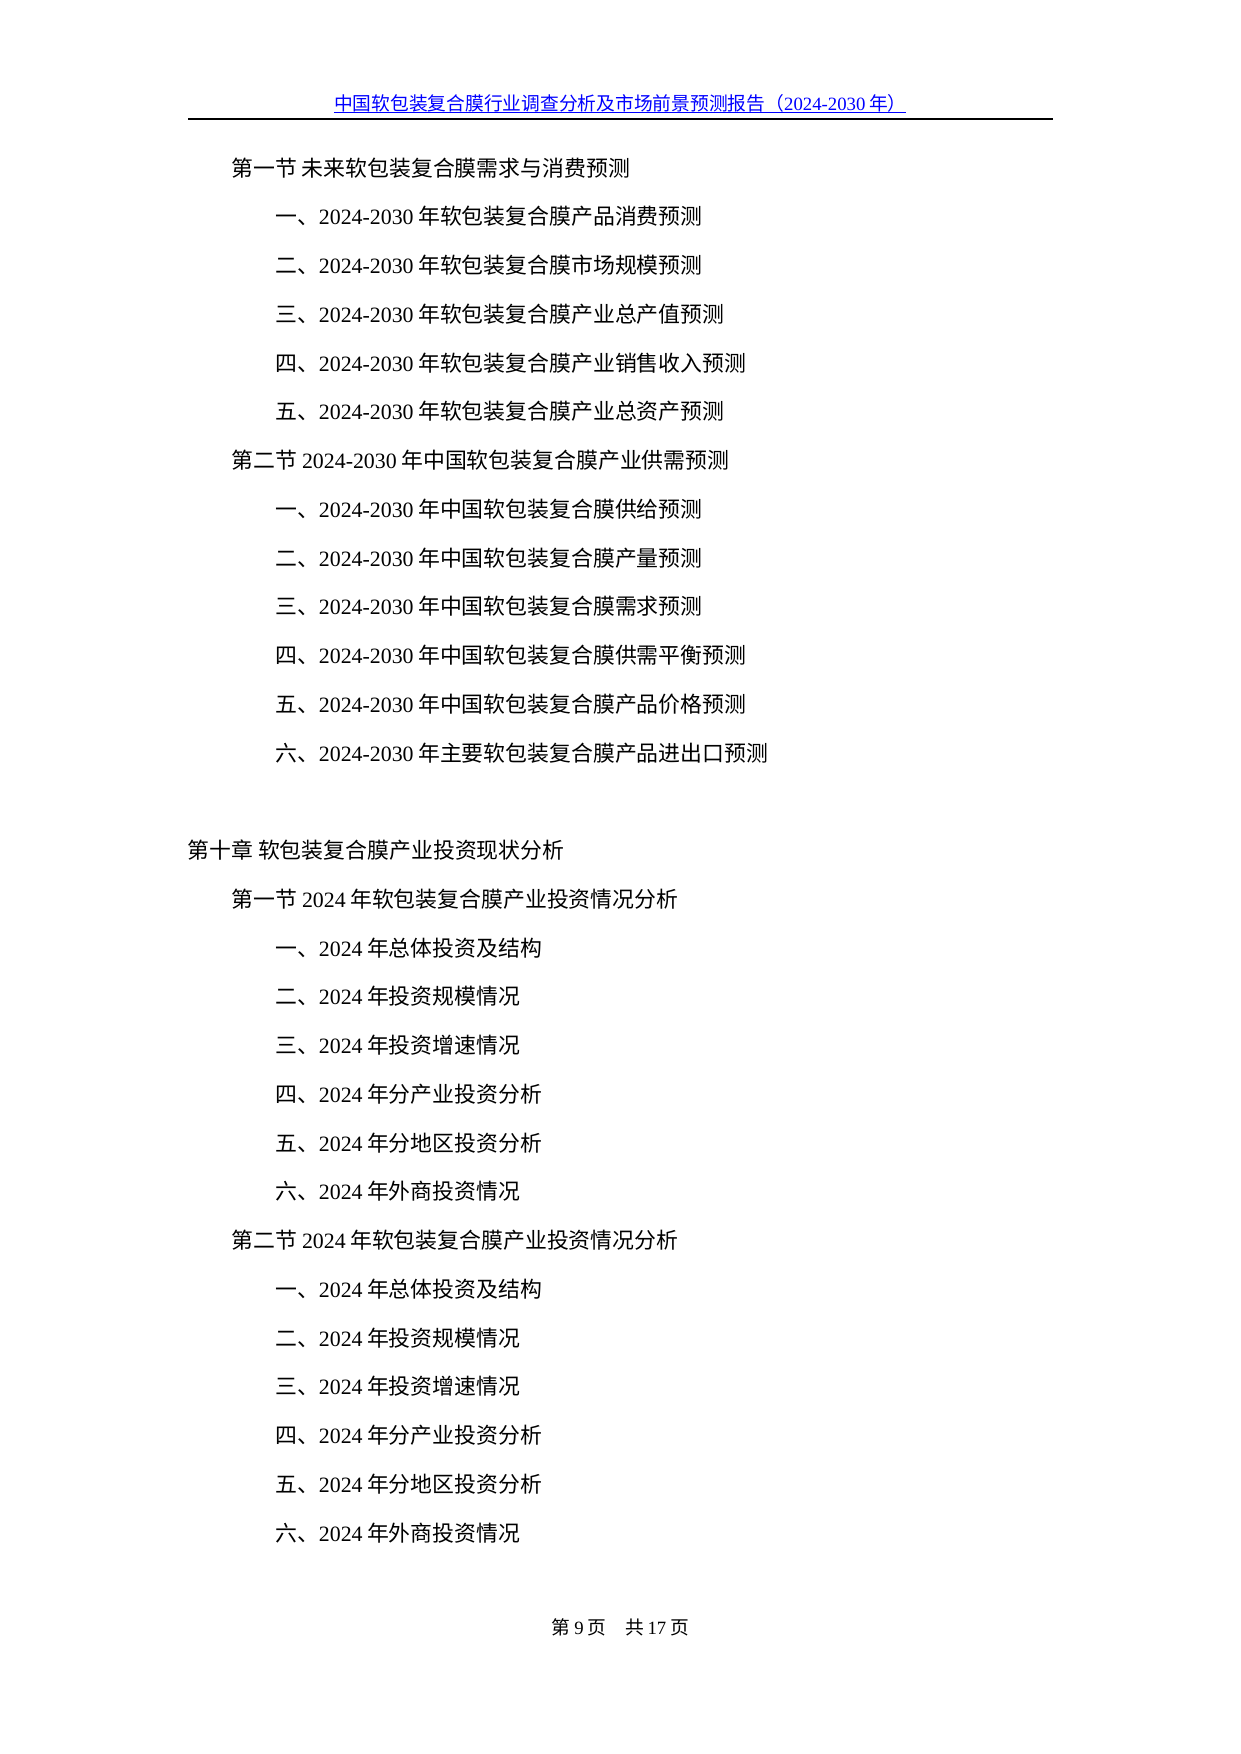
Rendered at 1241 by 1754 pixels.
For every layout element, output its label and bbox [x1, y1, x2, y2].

text [187, 150, 1053, 1548]
